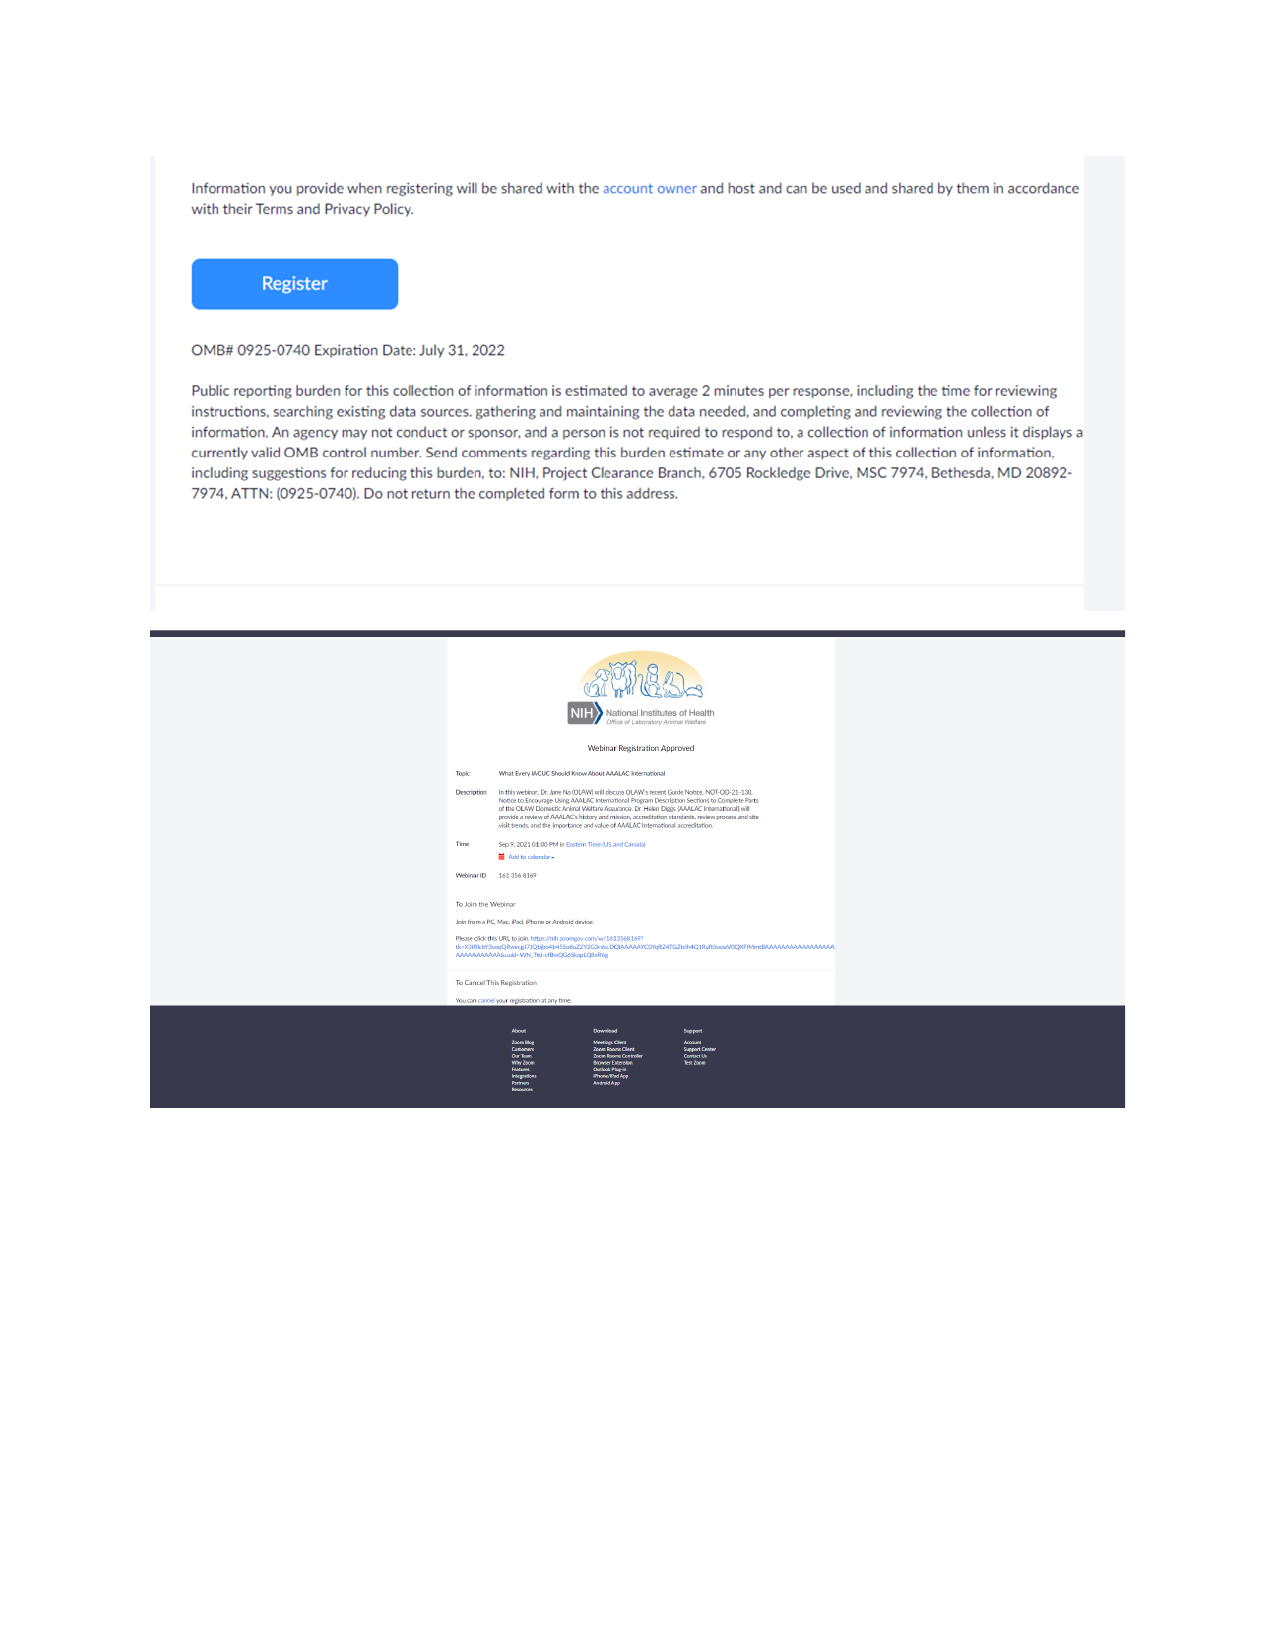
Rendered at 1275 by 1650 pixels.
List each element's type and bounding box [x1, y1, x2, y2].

picture [150, 150, 1125, 611]
picture [150, 629, 1125, 1108]
